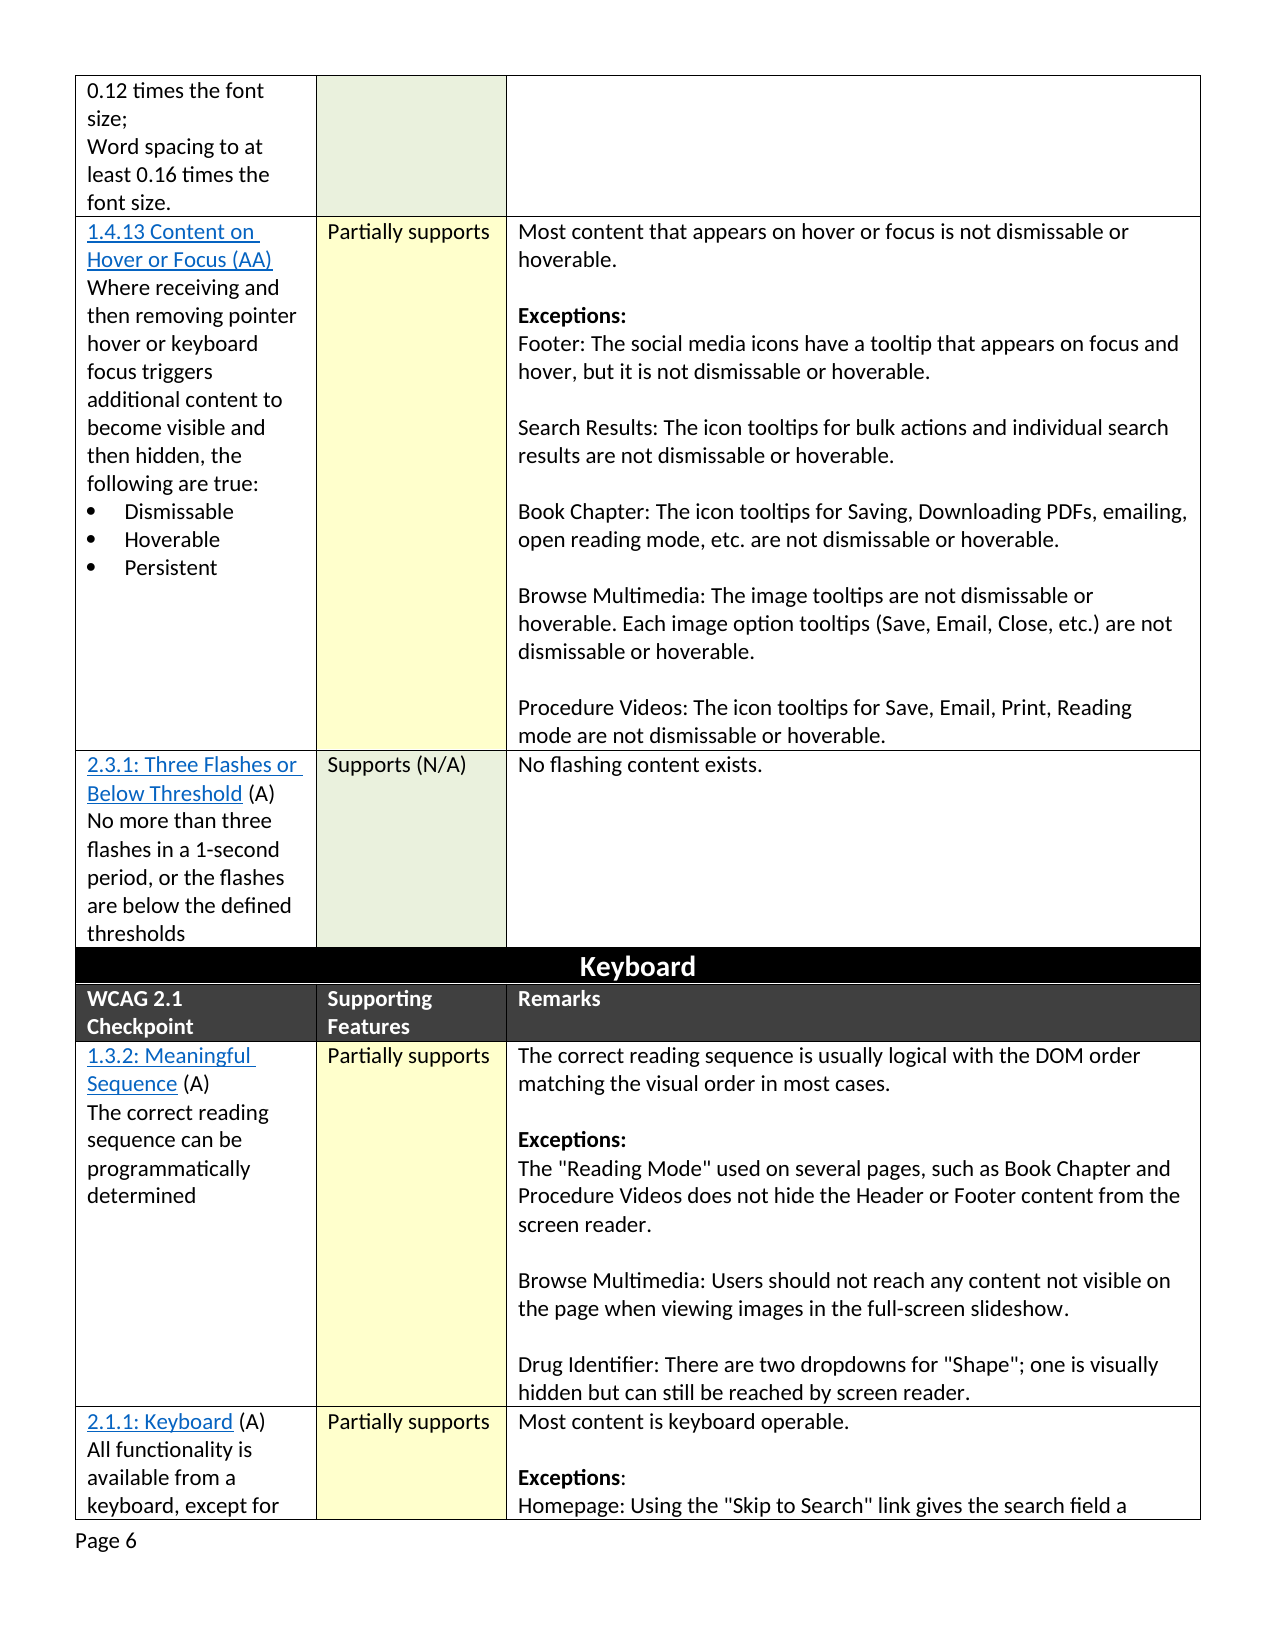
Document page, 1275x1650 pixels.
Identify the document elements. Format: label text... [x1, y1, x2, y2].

table_cell 1.4.13 Content on Hover or Focus (AA) Where receiving and then removing pointer hover or keyboard focus triggers additional content to become visible and then hidden, the following are true: Dismissable Hoverable Persistent [76, 217, 316, 749]
table_cell Partially supports [317, 1042, 506, 1406]
table_cell Partially supports [317, 1407, 506, 1519]
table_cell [76, 1407, 316, 1519]
table_cell WCAG 2.1 Checkpoint [76, 985, 316, 1041]
table_cell No flashing content exists. [507, 751, 1200, 947]
table_cell Remarks [507, 985, 1200, 1041]
table_cell Supports (N/A) [317, 751, 506, 947]
table_cell Supports [317, 76, 506, 216]
table_cell Keyboard [76, 948, 1200, 983]
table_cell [507, 76, 1200, 216]
table_cell The correct reading sequence is usually logical with the DOM order matching the visual order in most cases. Exceptions: The "Reading Mode" used on several pages, such as Book Chapter and Procedure Videos does not hide the Header or Footer content from the screen reader. Browse Multimedia: Users should not reach any content not visible on the page when viewing images in the full-screen slideshow. Drug Identifier: There are two dropdowns for "Shape"; one is visually hidden but can still be reached by screen reader. [507, 1042, 1200, 1406]
table_cell 2.3.1: Three Flashes or Below Threshold (A) No more than three flashes in a 1-second period, or the flashes are below the defined thresholds [76, 751, 316, 947]
table_cell 1.3.2: Meaningful Sequence (A) The correct reading sequence can be programmatically determined [76, 1042, 316, 1406]
table_cell Most content that appears on hover or focus is not dismissable or hoverable. Exceptions: Footer: The social media icons have a tooltip that appears on focus and hover, but it is not dismissable or hoverable. Search Results: The icon tooltips for bulk actions and individual search results are not dismissable or hoverable. Book Chapter: The icon tooltips for Saving, Downloading PDFs, emailing, open reading mode, etc. are not dismissable or hoverable. Browse Multimedia: The image tooltips are not dismissable or hoverable. Each image option tooltips (Save, Email, Close, etc.) are not dismissable or hoverable. Procedure Videos: The icon tooltips for Save, Email, Print, Reading mode are not dismissable or hoverable. [507, 217, 1200, 749]
table_cell Partially supports [317, 217, 506, 749]
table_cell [76, 76, 316, 216]
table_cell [507, 1407, 1200, 1519]
table_cell Supporting Features [317, 985, 506, 1041]
